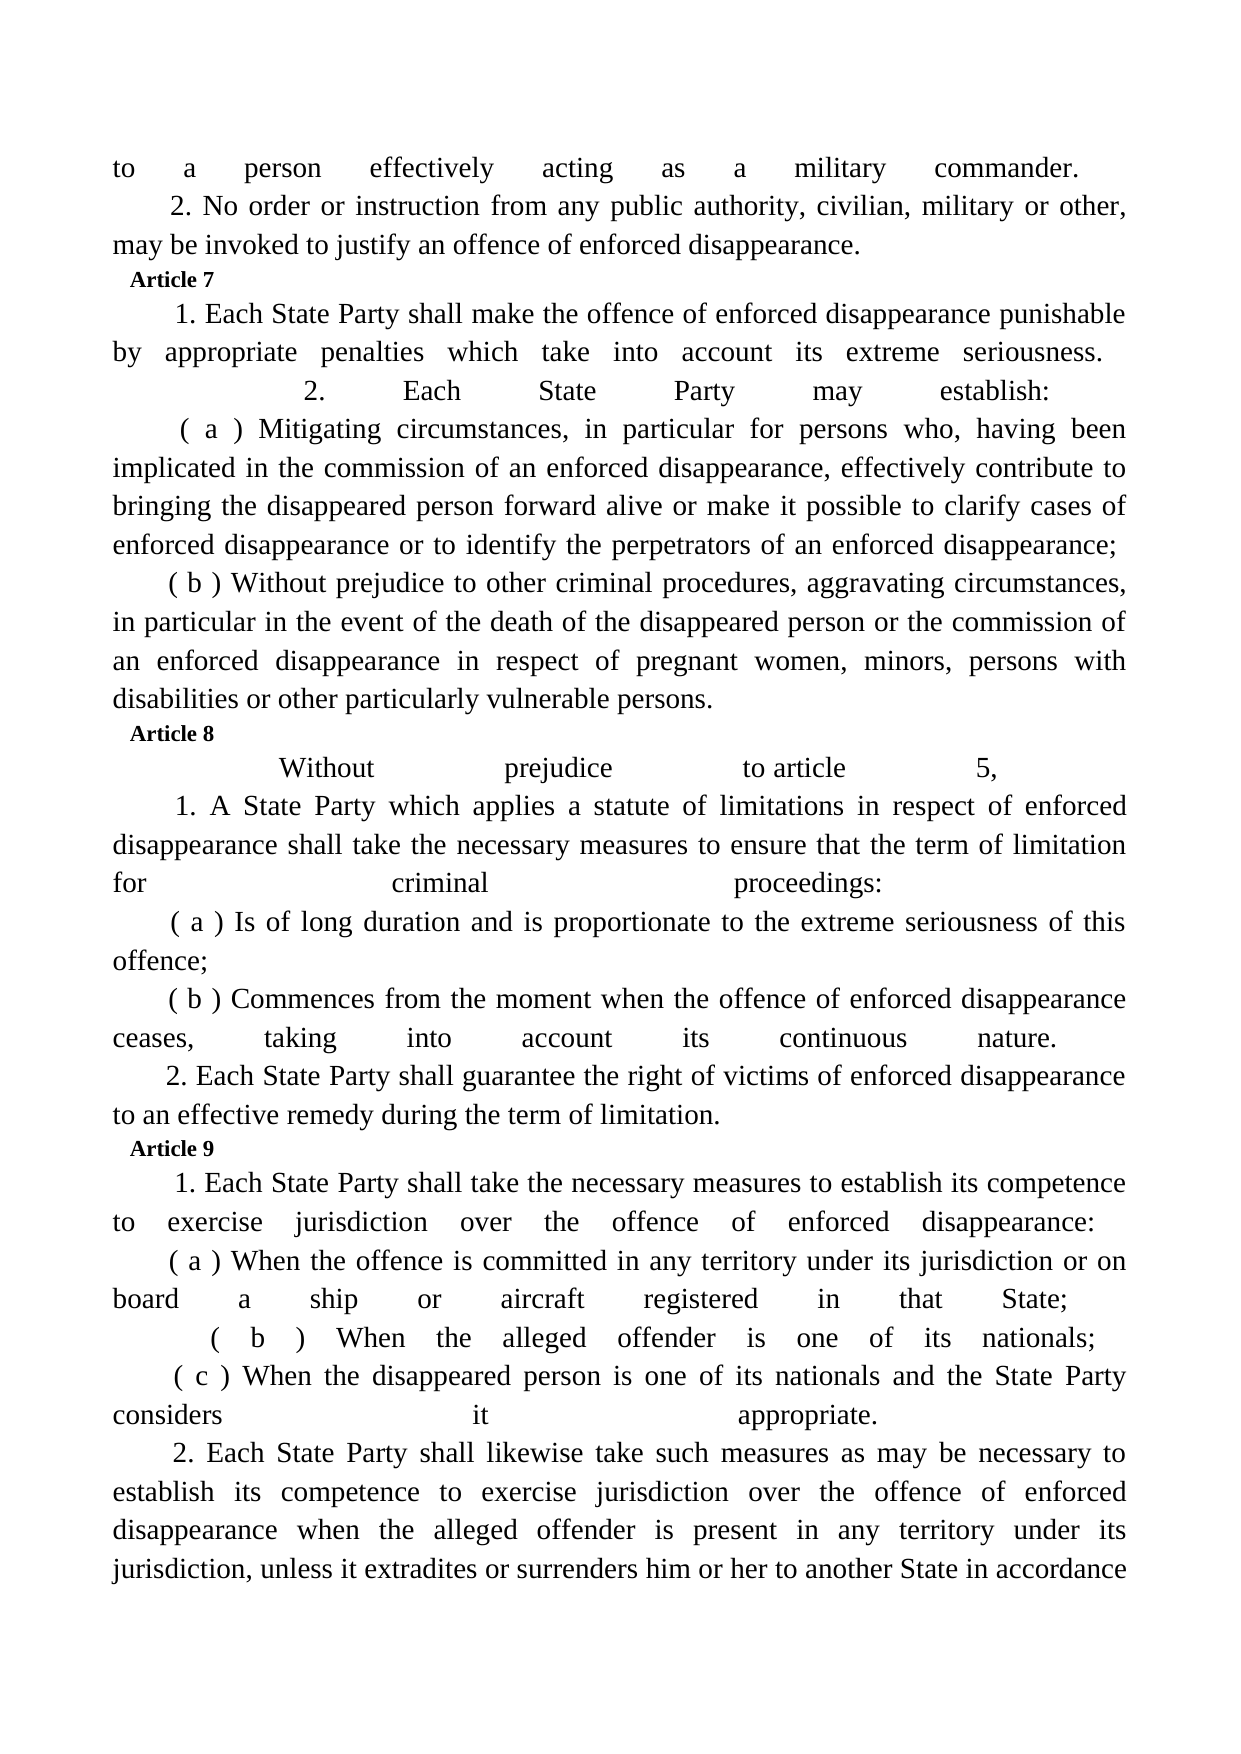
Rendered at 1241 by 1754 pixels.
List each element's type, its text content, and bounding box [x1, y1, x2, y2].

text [112, 1166, 1128, 1584]
text Article 7 [112, 266, 1128, 292]
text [112, 150, 1128, 261]
text Article 8 [112, 720, 1128, 746]
text Without prejudice to article 5, 1. A State Party which applies a statute of limitations in respect of enforced disappearance shall take the necessary measures to ensure that the term of limitation for criminal proceedings: ( a ) Is of long duration and is proportionate to the extreme seriousness of this offence; ( b ) Commences from the moment when the offence of enforced disappearance ceases, taking into account its continuous nature. 2. Each State Party shall guarantee the right of victims of enforced disappearance to an effective remedy during the term of limitation. [112, 750, 1128, 1130]
text Article 9 [112, 1135, 1128, 1162]
text 1. Each State Party shall make the offence of enforced disappearance punishable by appropriate penalties which take into account its extreme seriousness. 2. Each State Party may establish: ( a ) Mitigating circumstances, in particular for persons who, having been implicated in the commission of an enforced disappearance, effectively contribute to bringing the disappeared person forward alive or make it possible to clarify cases of enforced disappearance or to identify the perpetrators of an enforced disappearance; ( b ) Without prejudice to other criminal procedures, aggravating circumstances, in particular in the event of the death of the disappeared person or the commission of an enforced disappearance in respect of pregnant women, minors, persons with disabilities or other particularly vulnerable persons. [112, 296, 1128, 715]
